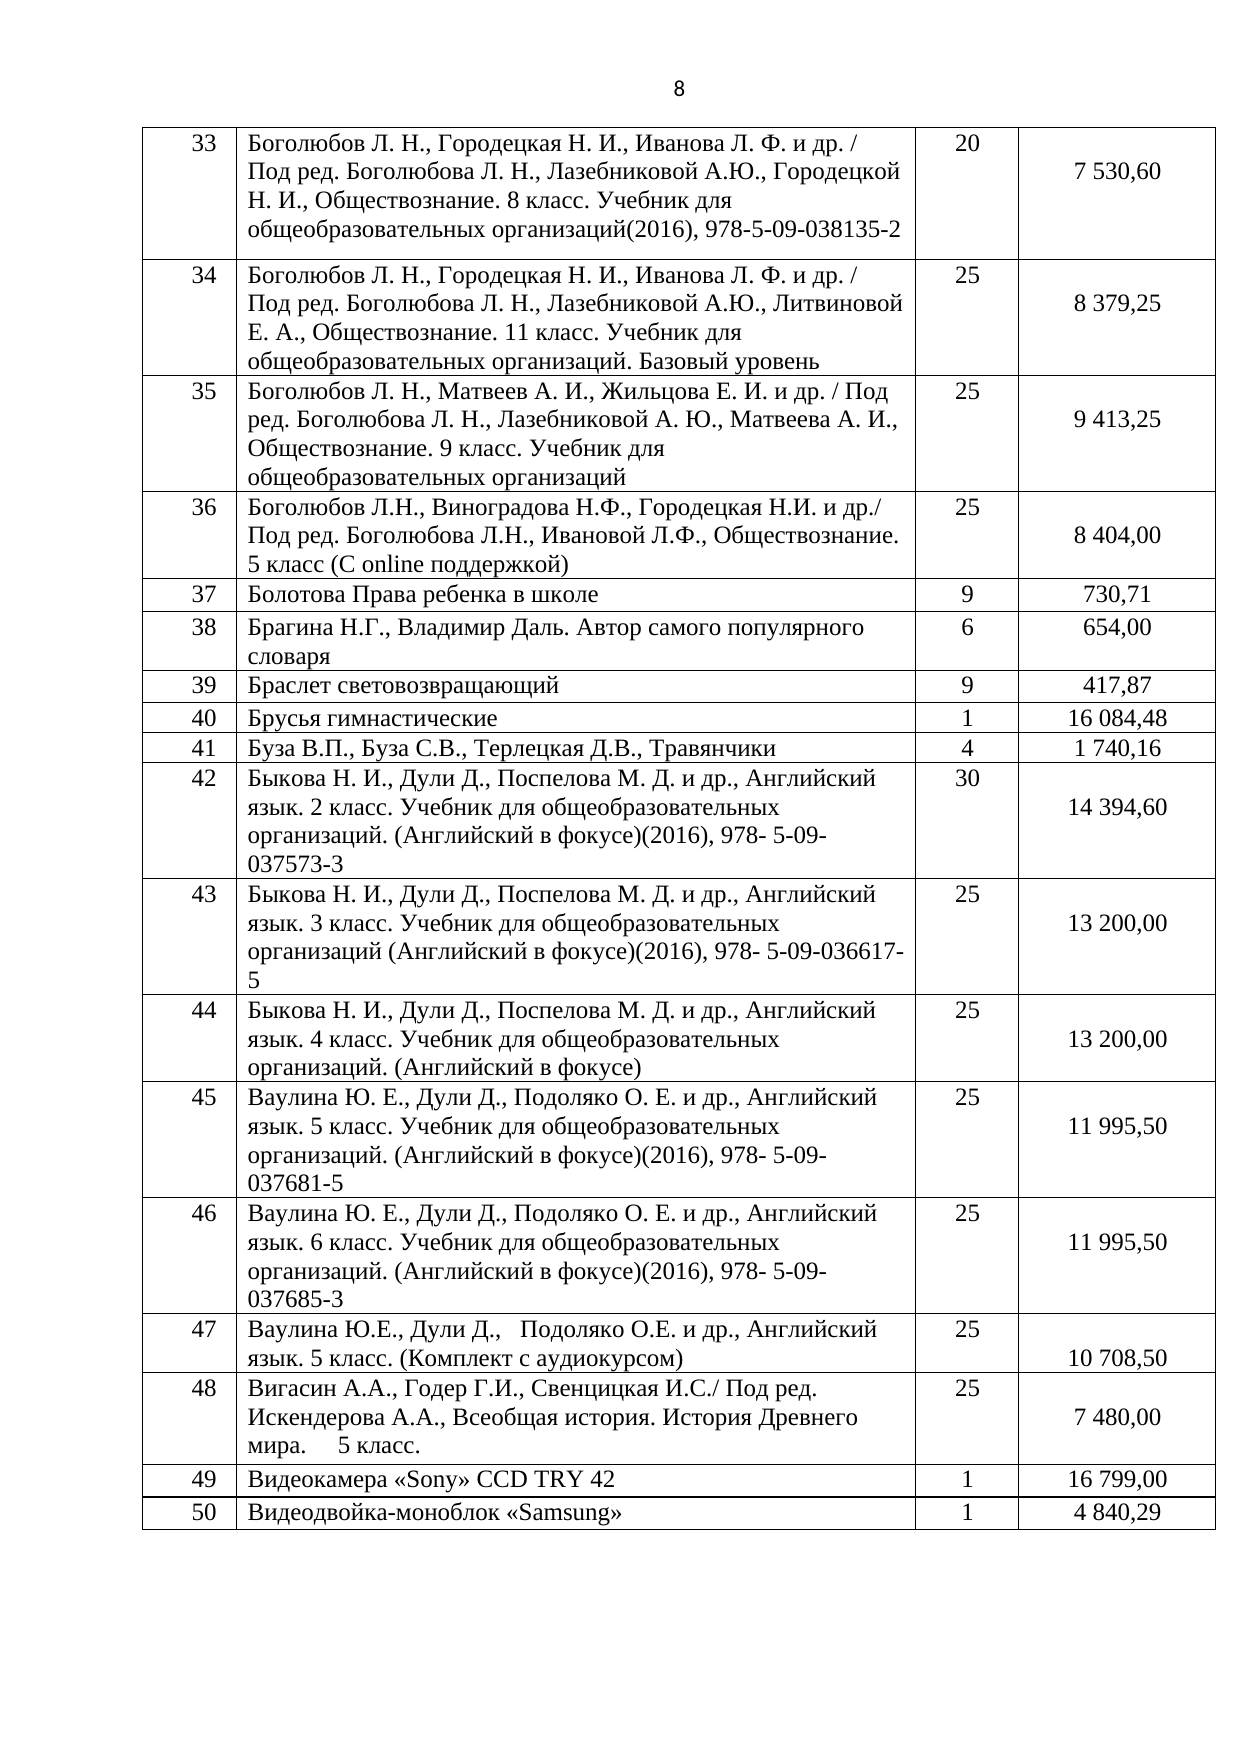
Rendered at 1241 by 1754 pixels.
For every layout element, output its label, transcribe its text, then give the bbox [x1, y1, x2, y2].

table_cell Боголюбов Л. Н., Матвеев А. И., Жильцова Е. И. и др. / Под ред. Боголюбова Л. Н., Лазебниковой А. Ю., Матвеева А. И., Обществознание. 9 класс. Учебник для общеобразовательных организаций [237, 376, 915, 491]
table_cell 9 413,25 [1019, 376, 1215, 491]
table_cell 1 [916, 703, 1018, 732]
table_cell Болотова Права ребенка в школе [237, 579, 915, 611]
table_cell Брагина Н.Г., Владимир Даль. Автор самого популярного словаря [237, 612, 915, 669]
table_cell 13 200,00 [1019, 995, 1215, 1081]
table_cell [143, 492, 236, 578]
table_cell 8 379,25 [1019, 260, 1215, 375]
table_cell Боголюбов Л. Н., Городецкая Н. И., Иванова Л. Ф. и др. / Под ред. Боголюбова Л. Н., Лазебниковой А.Ю., Литвиновой Е. А., Обществознание. 11 класс. Учебник для общеобразовательных организаций. Базовый уровень [237, 260, 915, 375]
table_cell [143, 579, 236, 611]
table_cell 11 995,50 [1019, 1198, 1215, 1313]
table_cell 25 [916, 260, 1018, 375]
table_cell [143, 1373, 236, 1463]
table_cell Быкова Н. И., Дули Д., Поспелова М. Д. и др., Английский язык. 3 класс. Учебник для общеобразовательных организаций (Английский в фокусе)(2016), 978- 5-09-036617-5 [237, 879, 915, 994]
table_cell 417,87 [1019, 671, 1215, 702]
table_cell 25 [916, 1198, 1018, 1313]
table_cell 25 [916, 1373, 1018, 1463]
table_cell [143, 879, 236, 994]
table_cell 7 530,60 [1019, 128, 1215, 259]
table_cell [143, 128, 236, 259]
table_cell [143, 995, 236, 1081]
table_cell 4 840,29 [1019, 1498, 1215, 1529]
table_cell Ваулина Ю.Е., Дули Д., Подоляко О.Е. и др., Английский язык. 5 класс. (Комплект с аудиокурсом) [237, 1314, 915, 1372]
table_cell 8 404,00 [1019, 492, 1215, 578]
table_cell 25 [916, 492, 1018, 578]
table_cell 9 [916, 579, 1018, 611]
table_cell 10 708,50 [1019, 1314, 1215, 1372]
table_cell 25 [916, 1082, 1018, 1197]
table_cell 730,71 [1019, 579, 1215, 611]
table_cell [143, 376, 236, 491]
table_cell 1 740,16 [1019, 733, 1215, 762]
table_cell [143, 1198, 236, 1313]
table_cell Видеодвойка-моноблок «Samsung» [237, 1498, 915, 1529]
table_cell Видeокамера «Sony» CCD TRY 42 [237, 1465, 915, 1496]
table_cell [143, 733, 236, 762]
table_cell Брусья гимнастические [237, 703, 915, 732]
table_cell [143, 1082, 236, 1197]
table_cell Боголюбов Л. Н., Городецкая Н. И., Иванова Л. Ф. и др. / Под ред. Боголюбова Л. Н., Лазебниковой А.Ю., Городецкой Н. И., Обществознание. 8 класс. Учебник для общеобразовательных организаций(2016), 978-5-09-038135-2 [237, 128, 915, 259]
table_cell 25 [916, 879, 1018, 994]
table_cell [143, 703, 236, 732]
table_cell [143, 1498, 236, 1529]
table_cell 6 [916, 612, 1018, 669]
table_cell Браслет световозвращающий [237, 671, 915, 702]
table_cell Быкова Н. И., Дули Д., Поспелова М. Д. и др., Английский язык. 2 класс. Учебник для общеобразовательных организаций. (Английский в фокусе)(2016), 978- 5-09-037573-3 [237, 763, 915, 878]
table_cell 30 [916, 763, 1018, 878]
table_cell Буза В.П., Буза С.В., Терлецкая Д.В., Травянчики [237, 733, 915, 762]
table_cell 1 [916, 1465, 1018, 1496]
table_cell Быкова Н. И., Дули Д., Поспелова М. Д. и др., Английский язык. 4 класс. Учебник для общеобразовательных организаций. (Английский в фокусе) [237, 995, 915, 1081]
table_cell [143, 763, 236, 878]
table_cell 13 200,00 [1019, 879, 1215, 994]
table_cell [143, 612, 236, 669]
table_cell 7 480,00 [1019, 1373, 1215, 1463]
table_cell 16 799,00 [1019, 1465, 1215, 1496]
table_cell [143, 1314, 236, 1372]
table_cell 25 [916, 995, 1018, 1081]
table_cell 16 084,48 [1019, 703, 1215, 732]
table_cell 20 [916, 128, 1018, 259]
table_cell 1 [916, 1498, 1018, 1529]
table_cell Ваулина Ю. Е., Дули Д., Подоляко О. Е. и др., Английский язык. 6 класс. Учебник для общеобразовательных организаций. (Английский в фокусе)(2016), 978- 5-09-037685-3 [237, 1198, 915, 1313]
table_cell Ваулина Ю. Е., Дули Д., Подоляко О. Е. и др., Английский язык. 5 класс. Учебник для общеобразовательных организаций. (Английский в фокусе)(2016), 978- 5-09-037681-5 [237, 1082, 915, 1197]
table_cell [143, 260, 236, 375]
table_cell Боголюбов Л.Н., Виноградова Н.Ф., Городецкая Н.И. и др./ Под ред. Боголюбова Л.Н., Ивановой Л.Ф., Обществознание. 5 класс (С online поддержкой) [237, 492, 915, 578]
table_cell 25 [916, 376, 1018, 491]
table_cell 11 995,50 [1019, 1082, 1215, 1197]
table_cell 4 [916, 733, 1018, 762]
table_cell [143, 671, 236, 702]
table_cell Вигасин А.А., Годер Г.И., Свенцицкая И.С./ Под ред. Искендерова А.А., Всеобщая история. История Древнего мира. 5 класс. [237, 1373, 915, 1463]
table_cell 14 394,60 [1019, 763, 1215, 878]
table_cell [143, 1465, 236, 1496]
table_cell 25 [916, 1314, 1018, 1372]
table_cell 9 [916, 671, 1018, 702]
table_cell 654,00 [1019, 612, 1215, 669]
